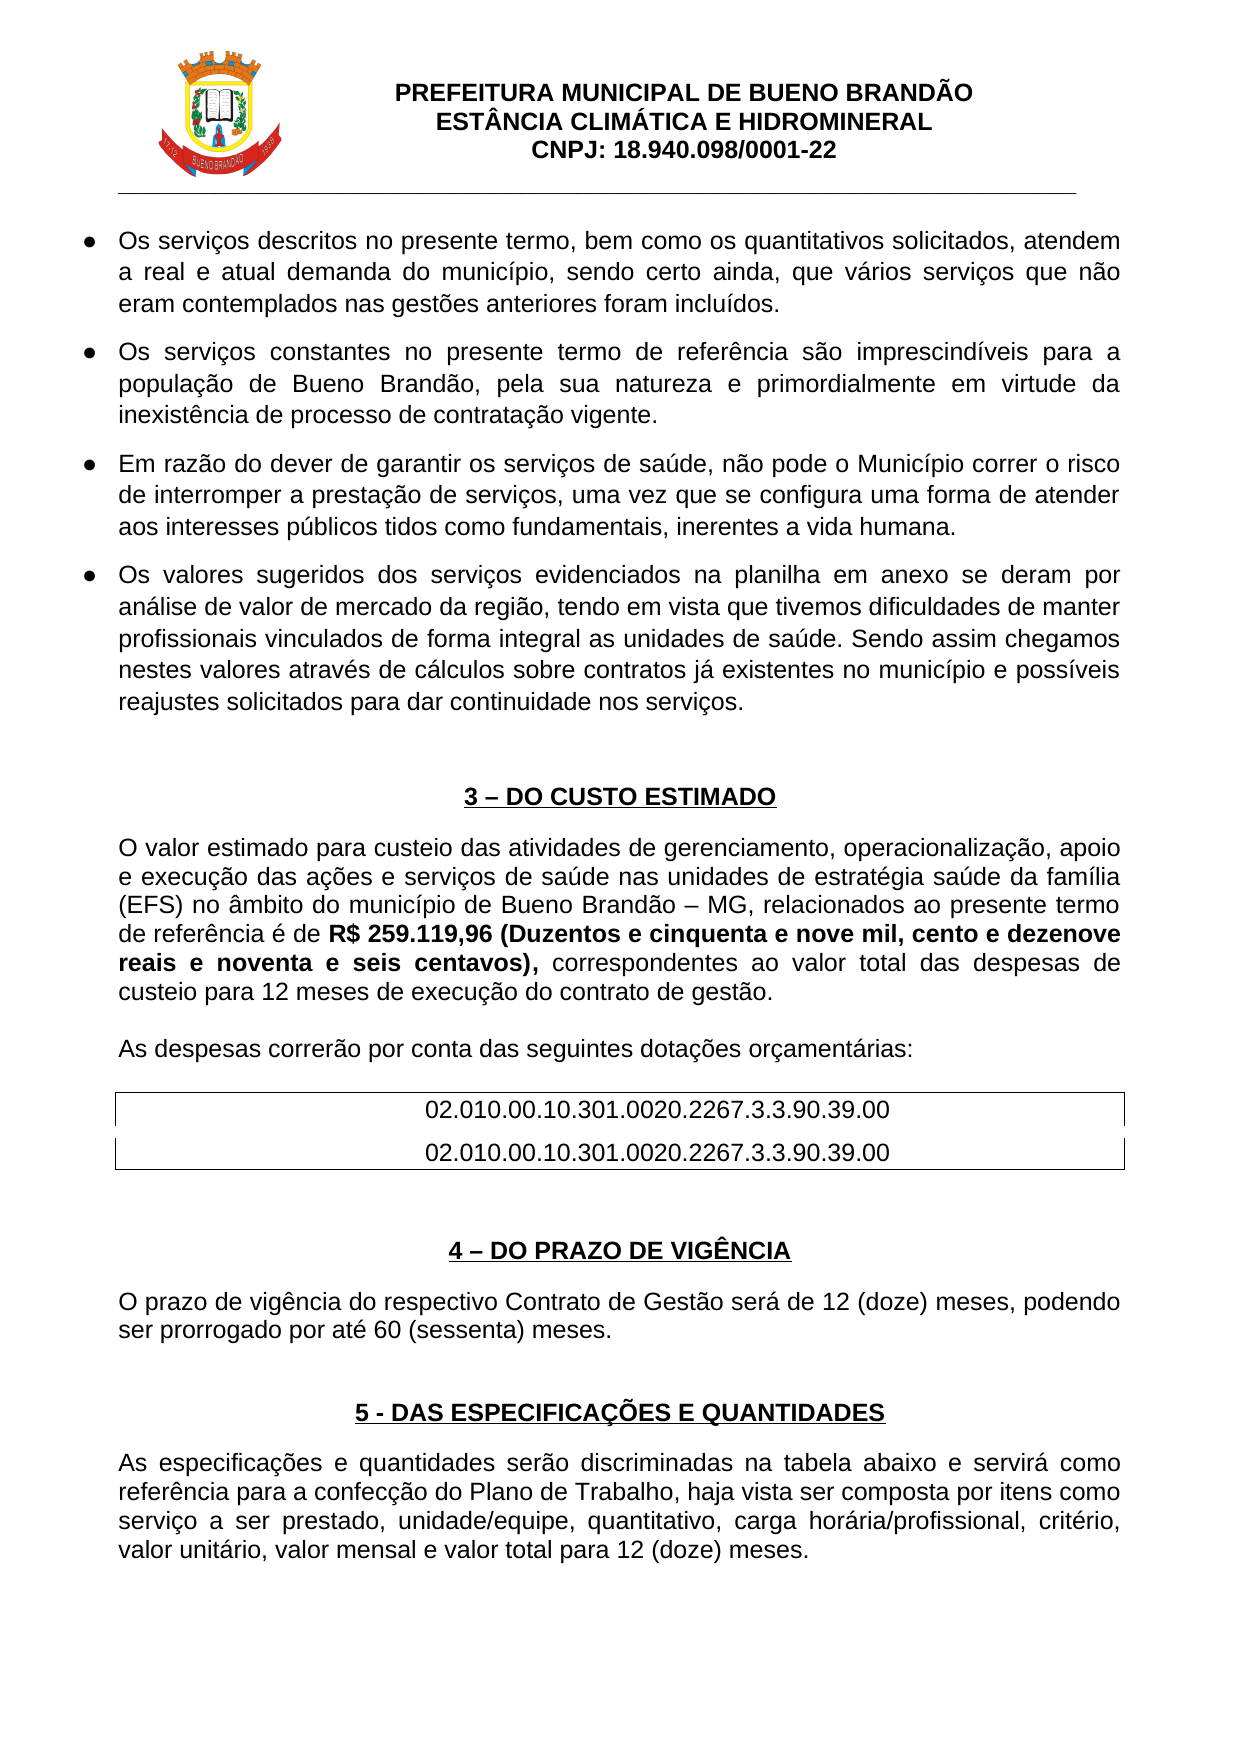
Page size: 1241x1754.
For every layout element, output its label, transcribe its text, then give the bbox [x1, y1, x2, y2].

text 3 – DO CUSTO ESTIMADO [118, 782, 1122, 811]
text As despesas correrão por conta das seguintes dotações orçamentárias: [118, 1034, 1122, 1063]
list Os serviços descritos no presente termo, bem como os quantitativos solicitados, atendem a real e atual demanda do município, sendo certo ainda, que vários serviços que não eram contemplados nas gestões anteriores foram incluídos. [82, 226, 1122, 318]
text 4 – DO PRAZO DE VIGÊNCIA [118, 1236, 1122, 1265]
text As especificações e quantidades serão discriminadas na tabela abaixo e servirá como referência para a confecção do Plano de Trabalho, haja vista ser composta por itens como serviço a ser prestado, unidade/equipe, quantitativo, carga horária/profissional, critério, valor unitário, valor mensal e valor total para 12 (doze) meses. [118, 1448, 1122, 1563]
picture [158, 51, 282, 177]
text 5 - DAS ESPECIFICAÇÕES E QUANTIDADES [118, 1398, 1122, 1427]
text O prazo de vigência do respectivo Contrato de Gestão será de 12 (doze) meses, podendo ser prorrogado por até 60 (sessenta) meses. [118, 1287, 1122, 1344]
list 02.010.00.10.301.0020.2267.3.3.90.39.00 [116, 1093, 1124, 1126]
list Os serviços constantes no presente termo de referência são imprescindíveis para a população de Bueno Brandão, pela sua natureza e primordialmente em virtude da inexistência de processo de contratação vigente. [82, 337, 1122, 429]
text O valor estimado para custeio das atividades de gerenciamento, operacionalização, apoio e execução das ações e serviços de saúde nas unidades de estratégia saúde da família (EFS) no âmbito do município de Bueno Brandão – MG, relacionados ao presente termo de referência é de R$ 259.119,96 (Duzentos e cinquenta e nove mil, cento e dezenove reais e noventa e seis centavos), correspondentes ao valor total das despesas de custeio para 12 meses de execução do contrato de gestão. [118, 833, 1122, 1005]
list 02.010.00.10.301.0020.2267.3.3.90.39.00 [116, 1138, 1124, 1169]
list Os valores sugeridos dos serviços evidenciados na planilha em anexo se deram por análise de valor de mercado da região, tendo em vista que tivemos dificuldades de manter profissionais vinculados de forma integral as unidades de saúde. Sendo assim chegamos nestes valores através de cálculos sobre contratos já existentes no município e possíveis reajustes solicitados para dar continuidade nos serviços. [82, 560, 1122, 715]
list Em razão do dever de garantir os serviços de saúde, não pode o Município correr o risco de interromper a prestação de serviços, uma vez que se configura uma forma de atender aos interesses públicos tidos como fundamentais, inerentes a vida humana. [82, 449, 1122, 541]
